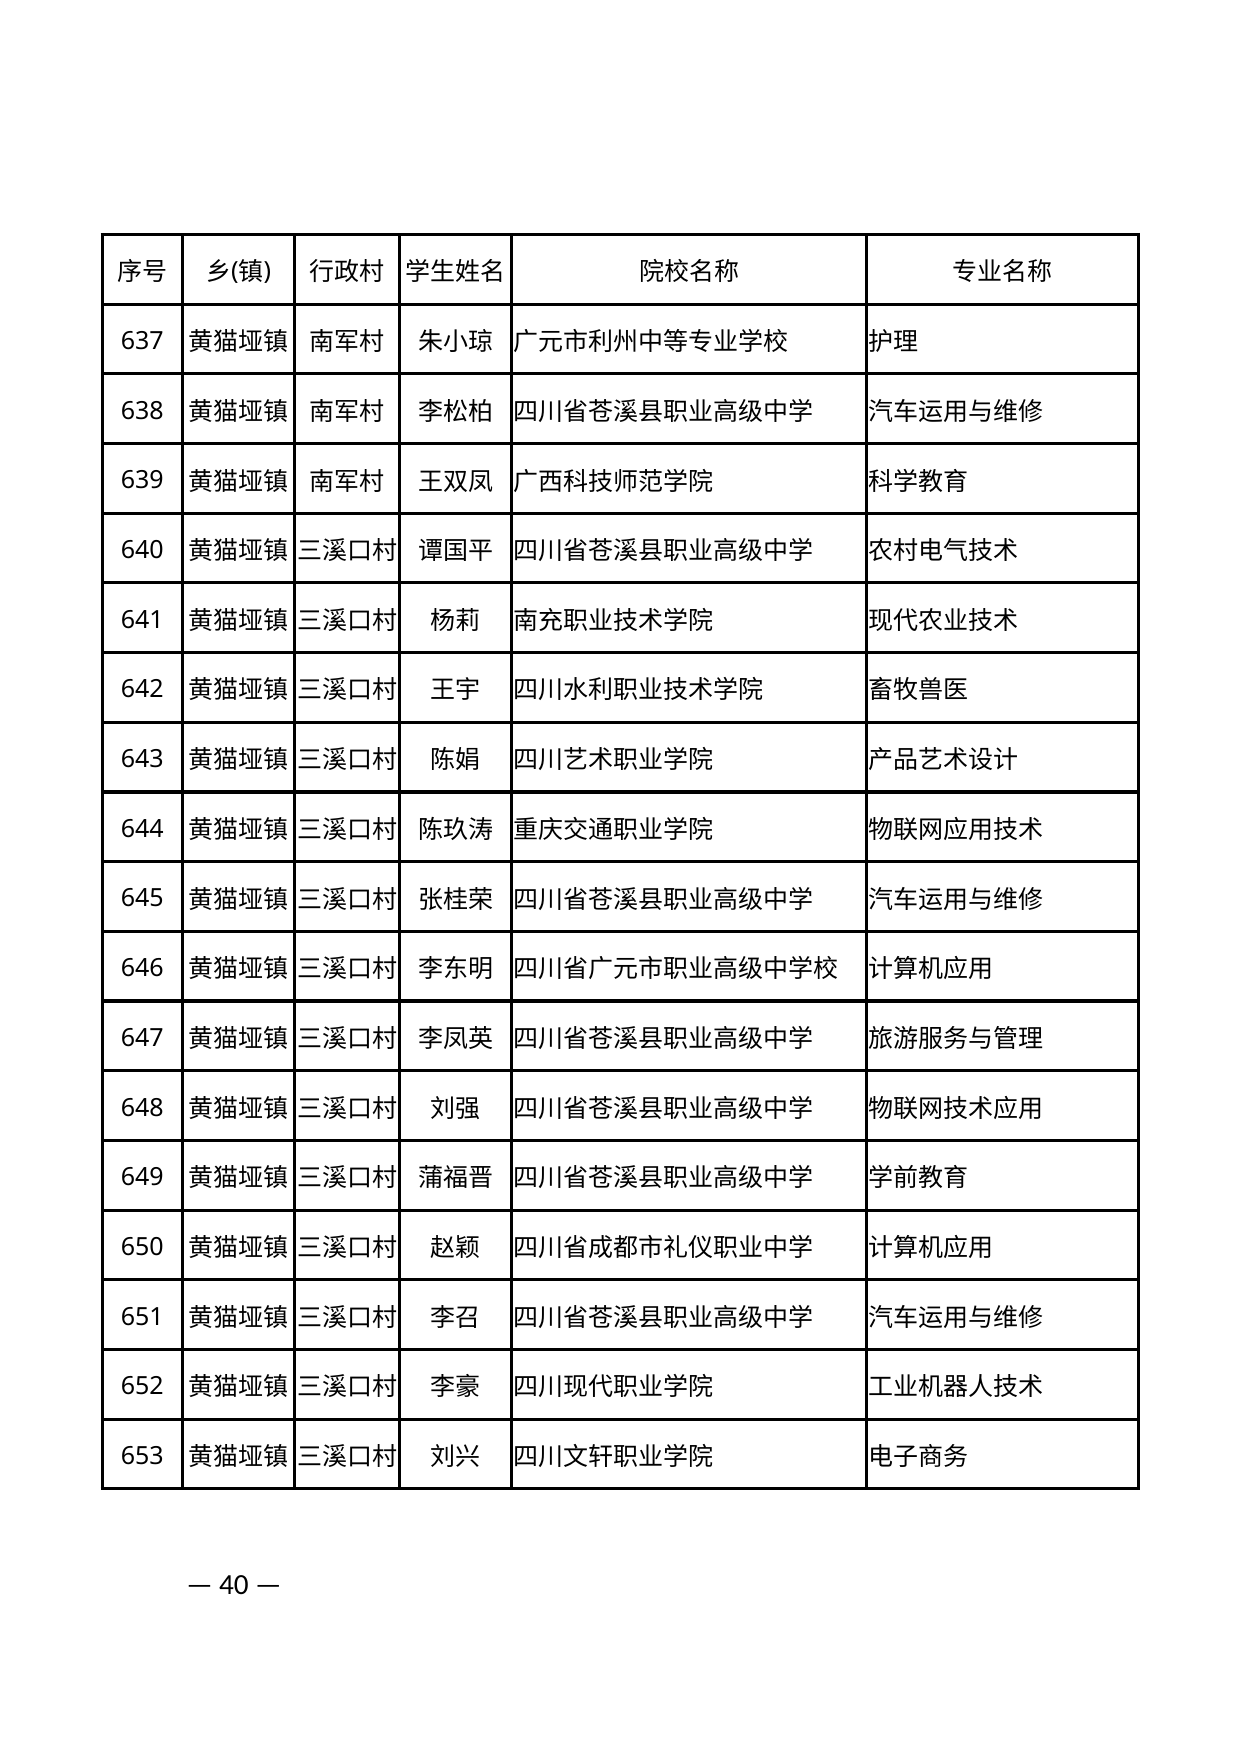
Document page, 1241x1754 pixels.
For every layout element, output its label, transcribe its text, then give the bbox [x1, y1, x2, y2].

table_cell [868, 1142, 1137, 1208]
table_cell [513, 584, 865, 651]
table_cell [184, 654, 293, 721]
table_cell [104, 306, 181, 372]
table_header 行政村 [296, 236, 398, 302]
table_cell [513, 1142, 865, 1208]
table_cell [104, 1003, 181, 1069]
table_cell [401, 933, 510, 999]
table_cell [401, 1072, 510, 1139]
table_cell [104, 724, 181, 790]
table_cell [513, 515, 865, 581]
table_header 院校名称 [513, 236, 865, 302]
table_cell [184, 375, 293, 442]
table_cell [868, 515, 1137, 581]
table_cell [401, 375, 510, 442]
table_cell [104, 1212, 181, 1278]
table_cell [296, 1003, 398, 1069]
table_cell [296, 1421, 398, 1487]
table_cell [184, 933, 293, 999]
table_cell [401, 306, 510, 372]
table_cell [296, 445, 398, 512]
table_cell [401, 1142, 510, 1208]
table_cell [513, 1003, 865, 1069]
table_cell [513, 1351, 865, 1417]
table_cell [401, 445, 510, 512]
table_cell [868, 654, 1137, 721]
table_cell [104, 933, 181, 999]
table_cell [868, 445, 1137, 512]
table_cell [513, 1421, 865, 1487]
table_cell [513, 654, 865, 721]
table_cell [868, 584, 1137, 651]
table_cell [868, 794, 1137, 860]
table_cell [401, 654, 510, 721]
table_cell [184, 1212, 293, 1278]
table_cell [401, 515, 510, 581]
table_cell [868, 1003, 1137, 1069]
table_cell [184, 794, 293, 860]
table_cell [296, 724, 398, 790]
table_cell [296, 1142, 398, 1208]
table_header 专业名称 [868, 236, 1137, 302]
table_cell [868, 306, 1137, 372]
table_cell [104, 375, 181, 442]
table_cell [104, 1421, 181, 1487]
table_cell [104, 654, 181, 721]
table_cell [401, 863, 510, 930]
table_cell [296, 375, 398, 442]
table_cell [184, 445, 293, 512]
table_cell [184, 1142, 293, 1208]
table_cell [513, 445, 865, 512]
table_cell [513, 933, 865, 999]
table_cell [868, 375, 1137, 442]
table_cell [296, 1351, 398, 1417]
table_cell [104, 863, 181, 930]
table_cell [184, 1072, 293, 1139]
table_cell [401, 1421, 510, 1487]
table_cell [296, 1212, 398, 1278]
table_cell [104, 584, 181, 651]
table_header 学生姓名 [401, 236, 510, 302]
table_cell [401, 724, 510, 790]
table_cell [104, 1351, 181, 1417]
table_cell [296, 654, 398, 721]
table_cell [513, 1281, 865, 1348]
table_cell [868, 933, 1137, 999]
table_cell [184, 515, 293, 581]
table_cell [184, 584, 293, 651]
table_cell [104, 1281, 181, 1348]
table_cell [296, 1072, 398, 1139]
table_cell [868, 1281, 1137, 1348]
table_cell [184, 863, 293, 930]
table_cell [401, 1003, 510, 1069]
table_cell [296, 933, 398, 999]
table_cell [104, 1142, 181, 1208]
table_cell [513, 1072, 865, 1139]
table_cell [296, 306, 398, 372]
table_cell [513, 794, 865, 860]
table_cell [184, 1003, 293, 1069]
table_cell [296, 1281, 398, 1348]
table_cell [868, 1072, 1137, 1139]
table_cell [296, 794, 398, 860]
table_header 乡(镇) [184, 236, 293, 302]
table_header 序号 [104, 236, 181, 302]
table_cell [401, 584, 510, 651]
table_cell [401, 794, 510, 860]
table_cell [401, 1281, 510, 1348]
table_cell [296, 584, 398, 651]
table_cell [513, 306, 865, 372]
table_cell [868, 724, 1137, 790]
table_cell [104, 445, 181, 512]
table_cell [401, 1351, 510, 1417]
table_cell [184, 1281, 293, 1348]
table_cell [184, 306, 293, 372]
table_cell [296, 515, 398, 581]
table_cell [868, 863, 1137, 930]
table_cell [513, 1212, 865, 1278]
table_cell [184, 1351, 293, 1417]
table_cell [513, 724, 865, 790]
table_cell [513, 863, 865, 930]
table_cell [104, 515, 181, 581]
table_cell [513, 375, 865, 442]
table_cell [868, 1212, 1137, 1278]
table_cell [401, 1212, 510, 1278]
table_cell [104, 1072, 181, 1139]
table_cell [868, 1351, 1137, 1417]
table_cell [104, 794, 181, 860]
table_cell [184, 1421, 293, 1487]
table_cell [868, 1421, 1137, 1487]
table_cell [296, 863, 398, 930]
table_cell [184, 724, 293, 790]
